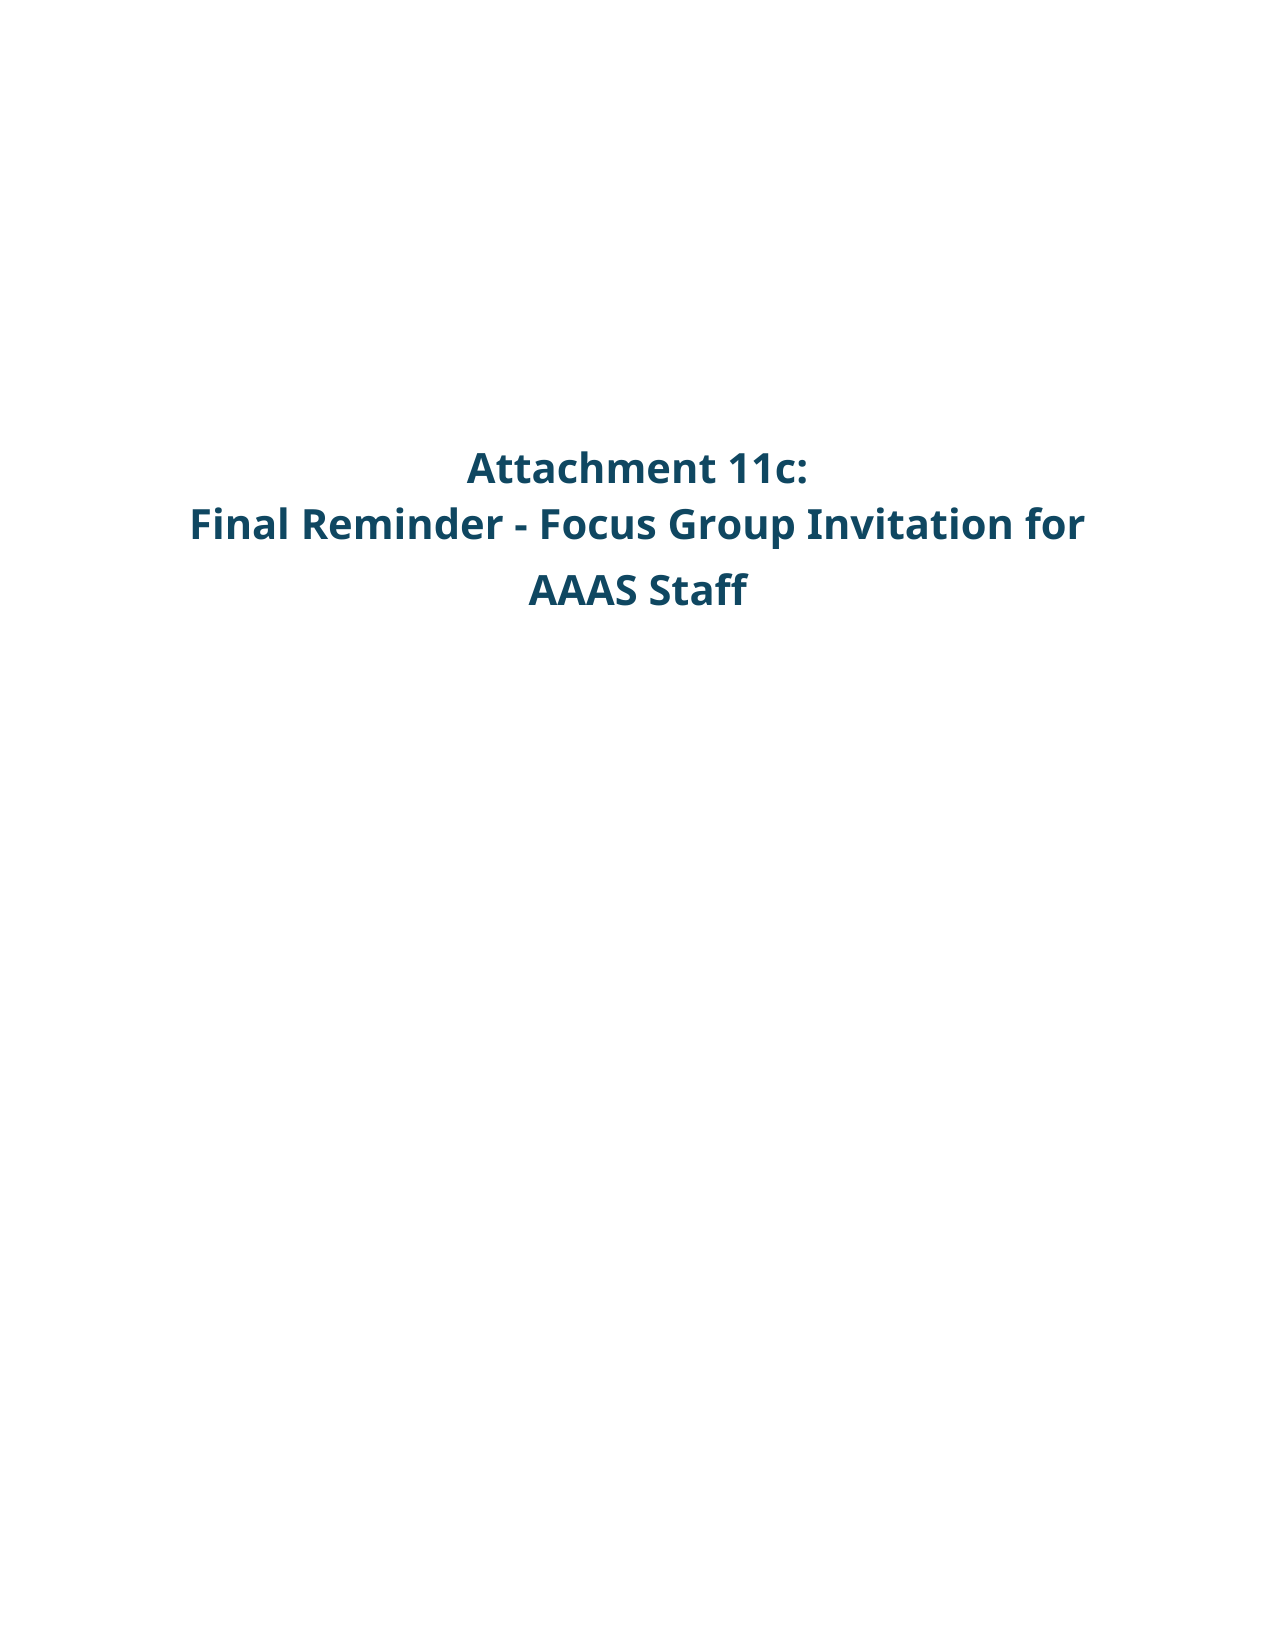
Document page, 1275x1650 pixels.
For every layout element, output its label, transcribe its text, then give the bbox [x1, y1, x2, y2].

subtitle Attachment 11c: [150, 438, 1125, 495]
text Final Reminder - Focus Group Invitation for AAAS Staff [150, 495, 1125, 618]
